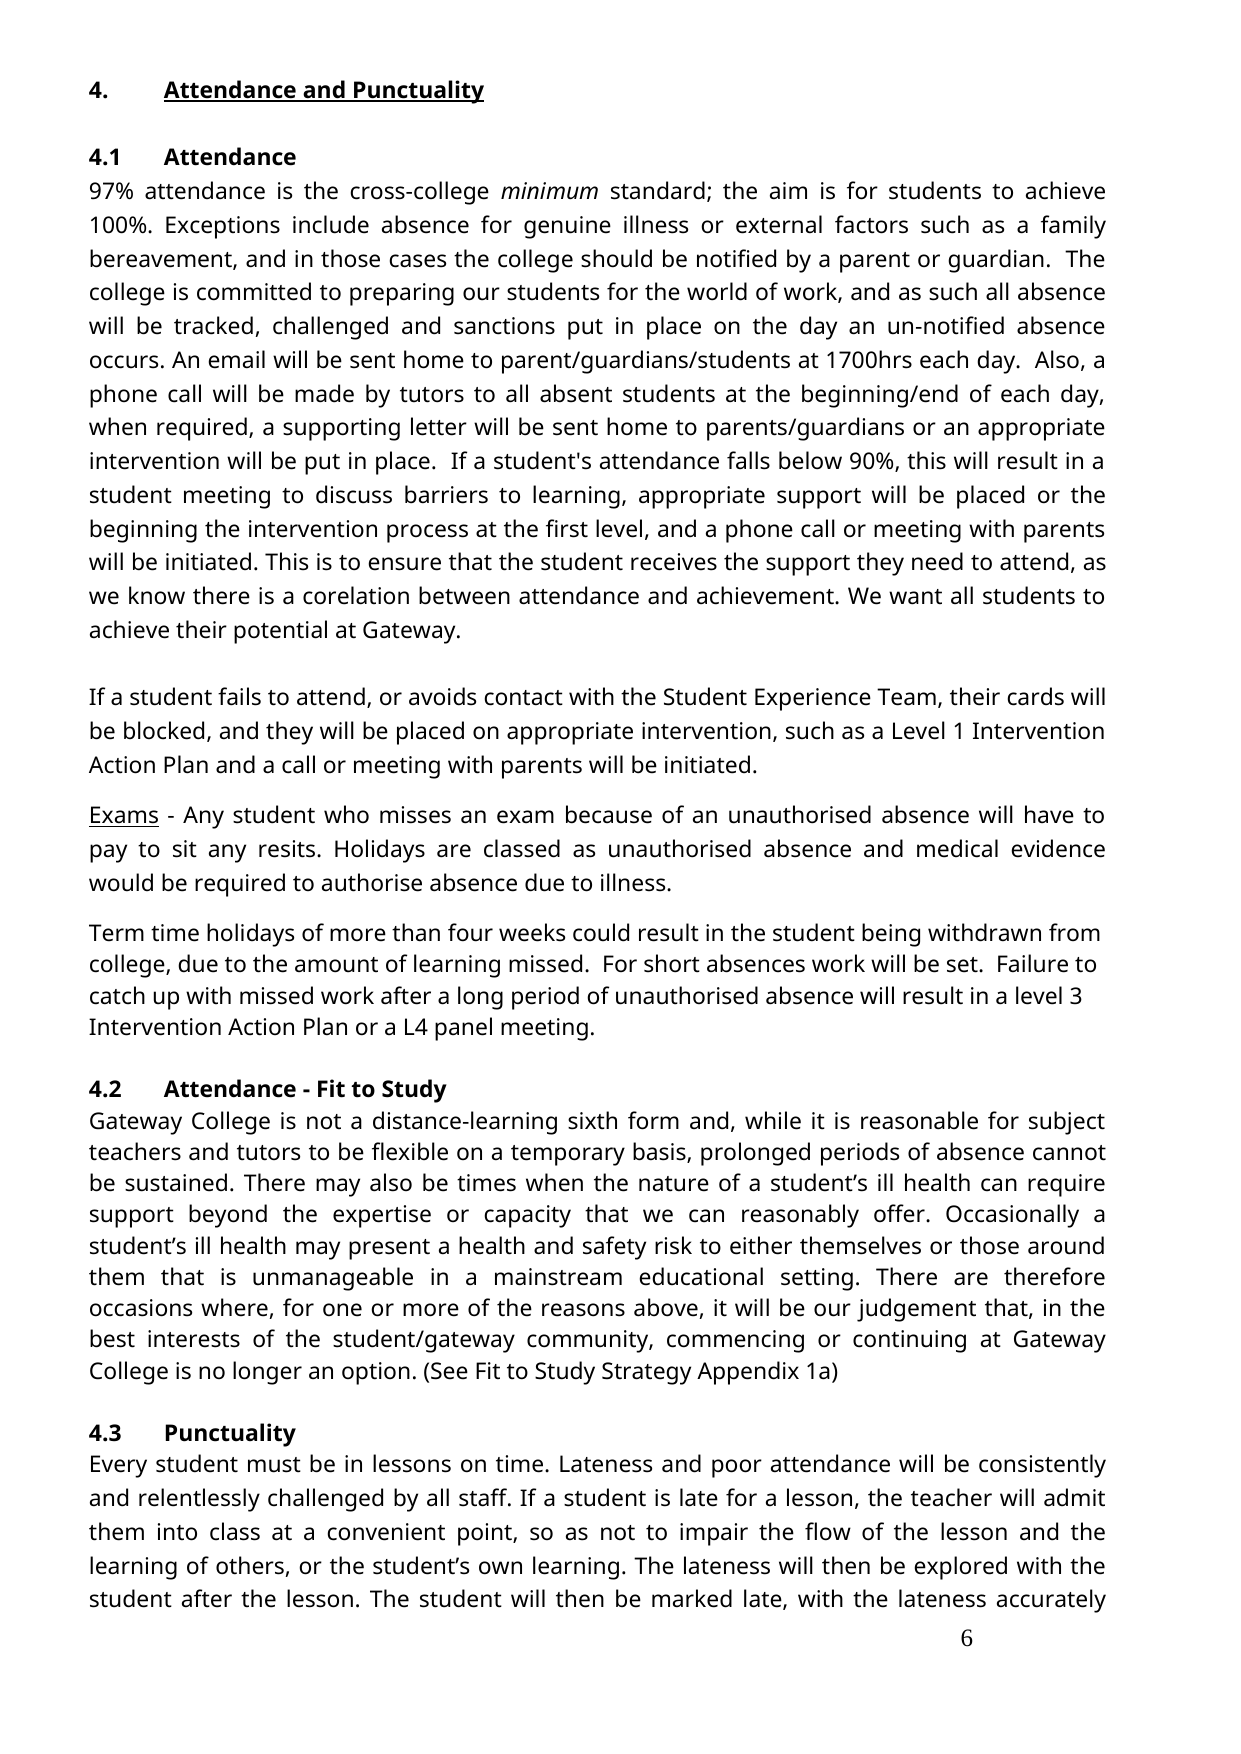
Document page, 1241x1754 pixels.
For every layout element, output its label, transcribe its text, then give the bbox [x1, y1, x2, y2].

text 4.2 Attendance - Fit to Study [89, 1073, 1107, 1105]
text Term time holidays of more than four weeks could result in the student being withdrawn from college, due to the amount of learning missed. For short absences work will be set. Failure to catch up with missed work after a long period of unauthorised absence will result in a level 3 Intervention Action Plan or a L4 panel meeting. [89, 917, 1107, 1042]
list 4.1 Attendance [89, 141, 1107, 173]
list If a student fails to attend, or avoids contact with the Student Experience Team, their cards will be blocked, and they will be placed on appropriate intervention, such as a Level 1 Intervention Action Plan and a call or meeting with parents will be initiated. [89, 681, 1107, 780]
text Gateway College is not a distance-learning sixth form and, while it is reasonable for subject teachers and tutors to be flexible on a temporary basis, prolonged periods of absence cannot be sustained. There may also be times when the nature of a student’s ill health can require support beyond the expertise or capacity that we can reasonably offer. Occasionally a student’s ill health may present a health and safety risk to either themselves or those around them that is unmanageable in a mainstream educational setting. There are therefore occasions where, for one or more of the reasons above, it will be our judgement that, in the best interests of the student/gateway community, commencing or continuing at Gateway College is no longer an option. (See Fit to Study Strategy Appendix 1a) [89, 1105, 1107, 1386]
list 4. Attendance and Punctuality [89, 74, 1107, 105]
text Exams - Any student who misses an exam because of an unauthorised absence will have to pay to sit any resits. Holidays are classed as unauthorised absence and medical evidence would be required to authorise absence due to illness. [89, 799, 1107, 898]
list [89, 1448, 1107, 1615]
text 4.3 Punctuality [89, 1417, 1107, 1448]
list 97% attendance is the cross-college minimum standard; the aim is for students to achieve 100%. Exceptions include absence for genuine illness or external factors such as a family bereavement, and in those cases the college should be notified by a parent or guardian. The college is committed to preparing our students for the world of work, and as such all absence will be tracked, challenged and sanctions put in place on the day an un-notified absence occurs. An email will be sent home to parent/guardians/students at 1700hrs each day. Also, a phone call will be made by tutors to all absent students at the beginning/end of each day, when required, a supporting letter will be sent home to parents/guardians or an appropriate intervention will be put in place. If a student's attendance falls below 90%, this will result in a student meeting to discuss barriers to learning, appropriate support will be placed or the beginning the intervention process at the first level, and a phone call or meeting with parents will be initiated. This is to ensure that the student receives the support they need to attend, as we know there is a corelation between attendance and achievement. We want all students to achieve their potential at Gateway. [89, 175, 1107, 645]
